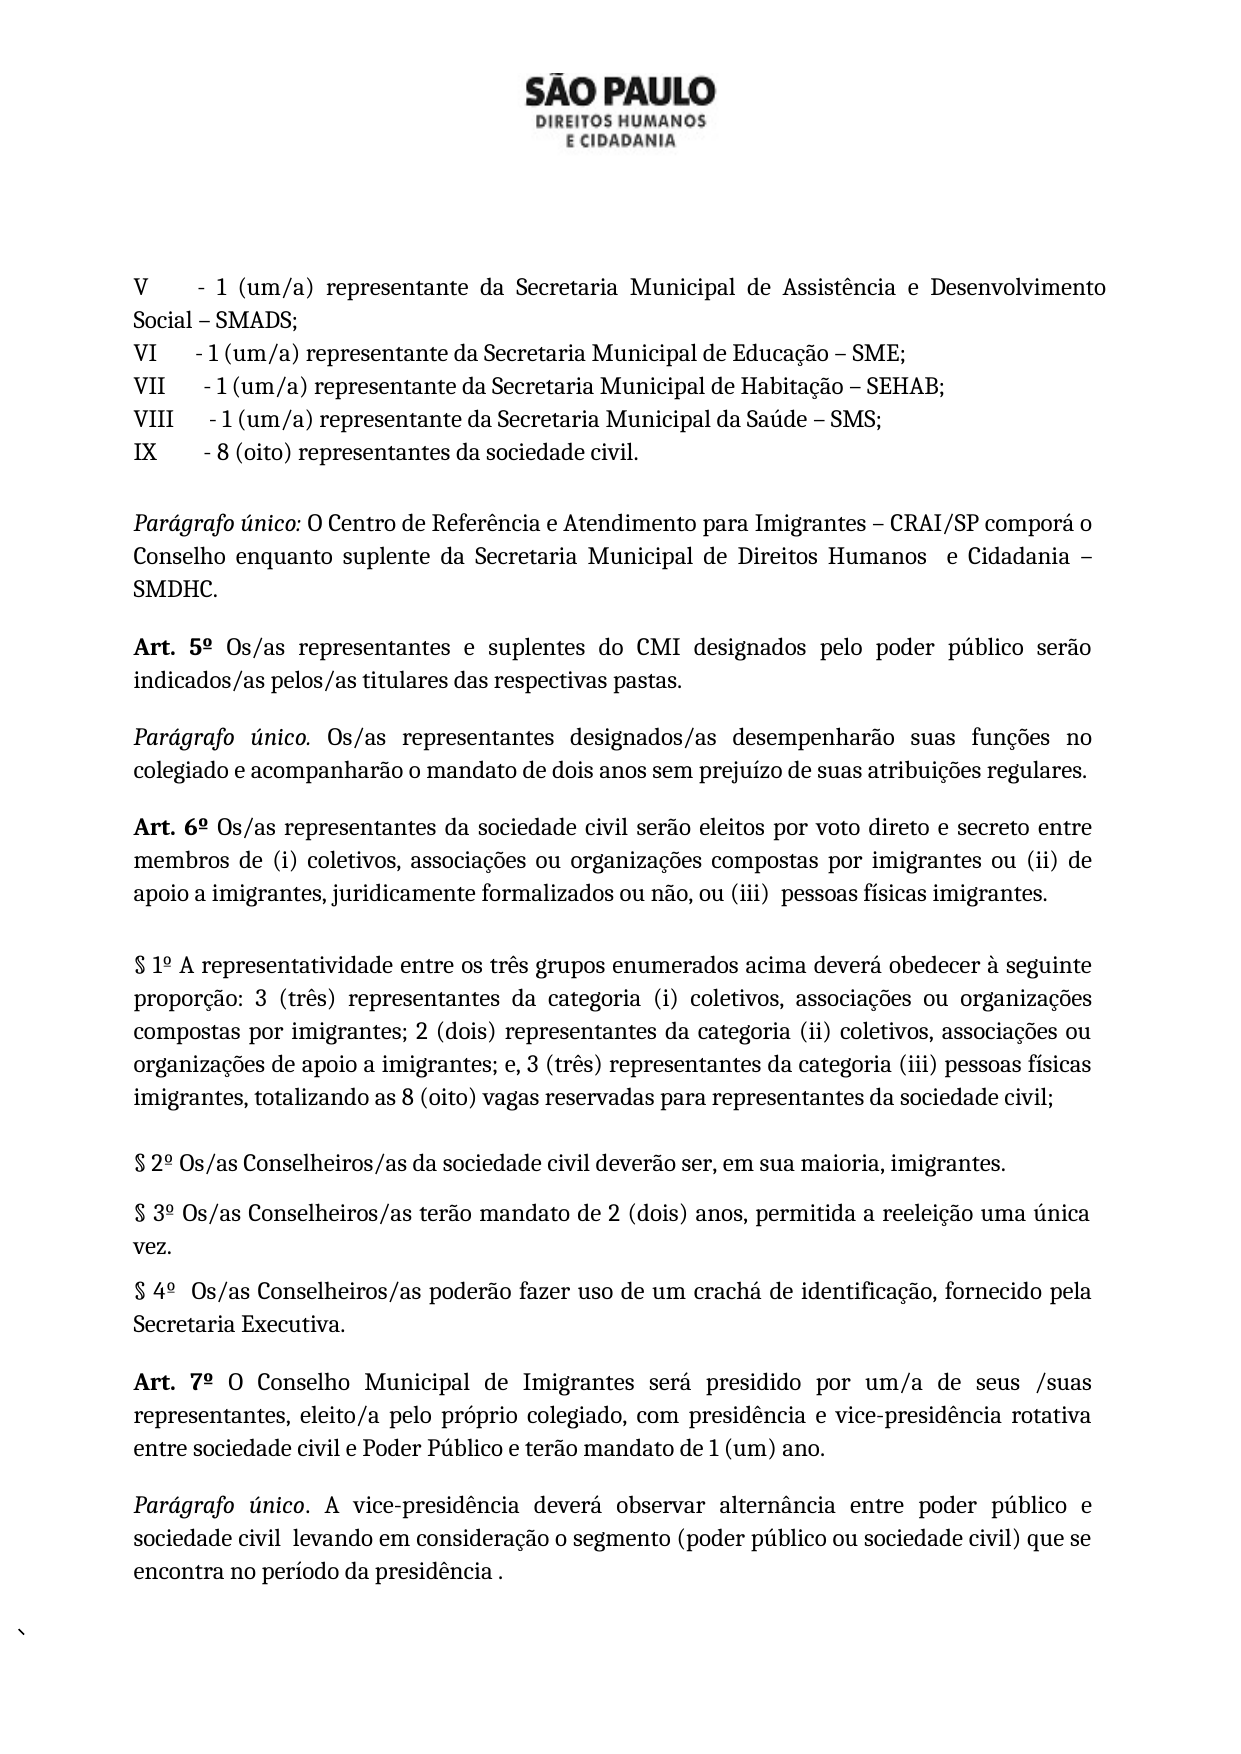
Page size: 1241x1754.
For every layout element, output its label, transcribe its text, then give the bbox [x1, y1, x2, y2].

text § 2º Os/as Conselheiros/as da sociedade civil deverão ser, em sua maioria, imigrantes. [133, 1149, 1107, 1177]
text Parágrafo único. A vice-presidência deverá observar alternância entre poder público e sociedade civil levando em consideração o segmento (poder público ou sociedade civil) que se encontra no período da presidência . [133, 1491, 1093, 1586]
text § 4º Os/as Conselheiros/as poderão fazer uso de um crachá de identificação, fornecido pela Secretaria Executiva. [133, 1277, 1093, 1339]
text Parágrafo único: O Centro de Referência e Atendimento para Imigrantes – CRAI/SP comporá o Conselho enquanto suplente da Secretaria Municipal de Direitos Humanos e Cidadania – SMDHC. [133, 509, 1094, 604]
list - 1 (um/a) representante da Secretaria Municipal da Saúde – SMS; [133, 404, 1106, 433]
text Art. 5º Os/as representantes e suplentes do CMI designados pelo poder público serão indicados/as pelos/as titulares das respectivas pastas. [133, 633, 1093, 694]
list - 1 (um/a) representante da Secretaria Municipal de Educação – SME; [133, 338, 1107, 367]
text Parágrafo único. Os/as representantes designados/as desempenharão suas funções no colegiado e acompanharão o mandato de dois anos sem prejuízo de suas atribuições regulares. [133, 723, 1093, 784]
text Art. 6º Os/as representantes da sociedade civil serão eleitos por voto direto e secreto entre membros de (i) coletivos, associações ou organizações compostas por imigrantes ou (ii) de apoio a imigrantes, juridicamente formalizados ou não, ou (iii) pessoas físicas imigrantes. [133, 813, 1093, 908]
picture [505, 73, 735, 161]
list - 1 (um/a) representante da Secretaria Municipal de Habitação – SEHAB; [133, 372, 1106, 400]
list - 1 (um/a) representante da Secretaria Municipal de Assistência e Desenvolvimento Social – SMADS; [133, 272, 1107, 334]
list - 8 (oito) representantes da sociedade civil. [133, 438, 1106, 466]
text § 1º A representatividade entre os três grupos enumerados acima deverá obedecer à seguinte proporção: 3 (três) representantes da categoria (i) coletivos, associações ou organizações compostas por imigrantes; 2 (dois) representantes da categoria (ii) coletivos, associações ou organizações de apoio a imigrantes; e, 3 (três) representantes da categoria (iii) pessoas físicas imigrantes, totalizando as 8 (oito) vagas reservadas para representantes da sociedade civil; [133, 951, 1093, 1111]
text § 3º Os/as Conselheiros/as terão mandato de 2 (dois) anos, permitida a reeleição uma única vez. [133, 1199, 1092, 1261]
text Art. 7º O Conselho Municipal de Imigrantes será presidido por um/a de seus /suas representantes, eleito/a pelo próprio colegiado, com presidência e vice-presidência rotativa entre sociedade civil e Poder Público e terão mandato de 1 (um) ano. [133, 1368, 1093, 1462]
